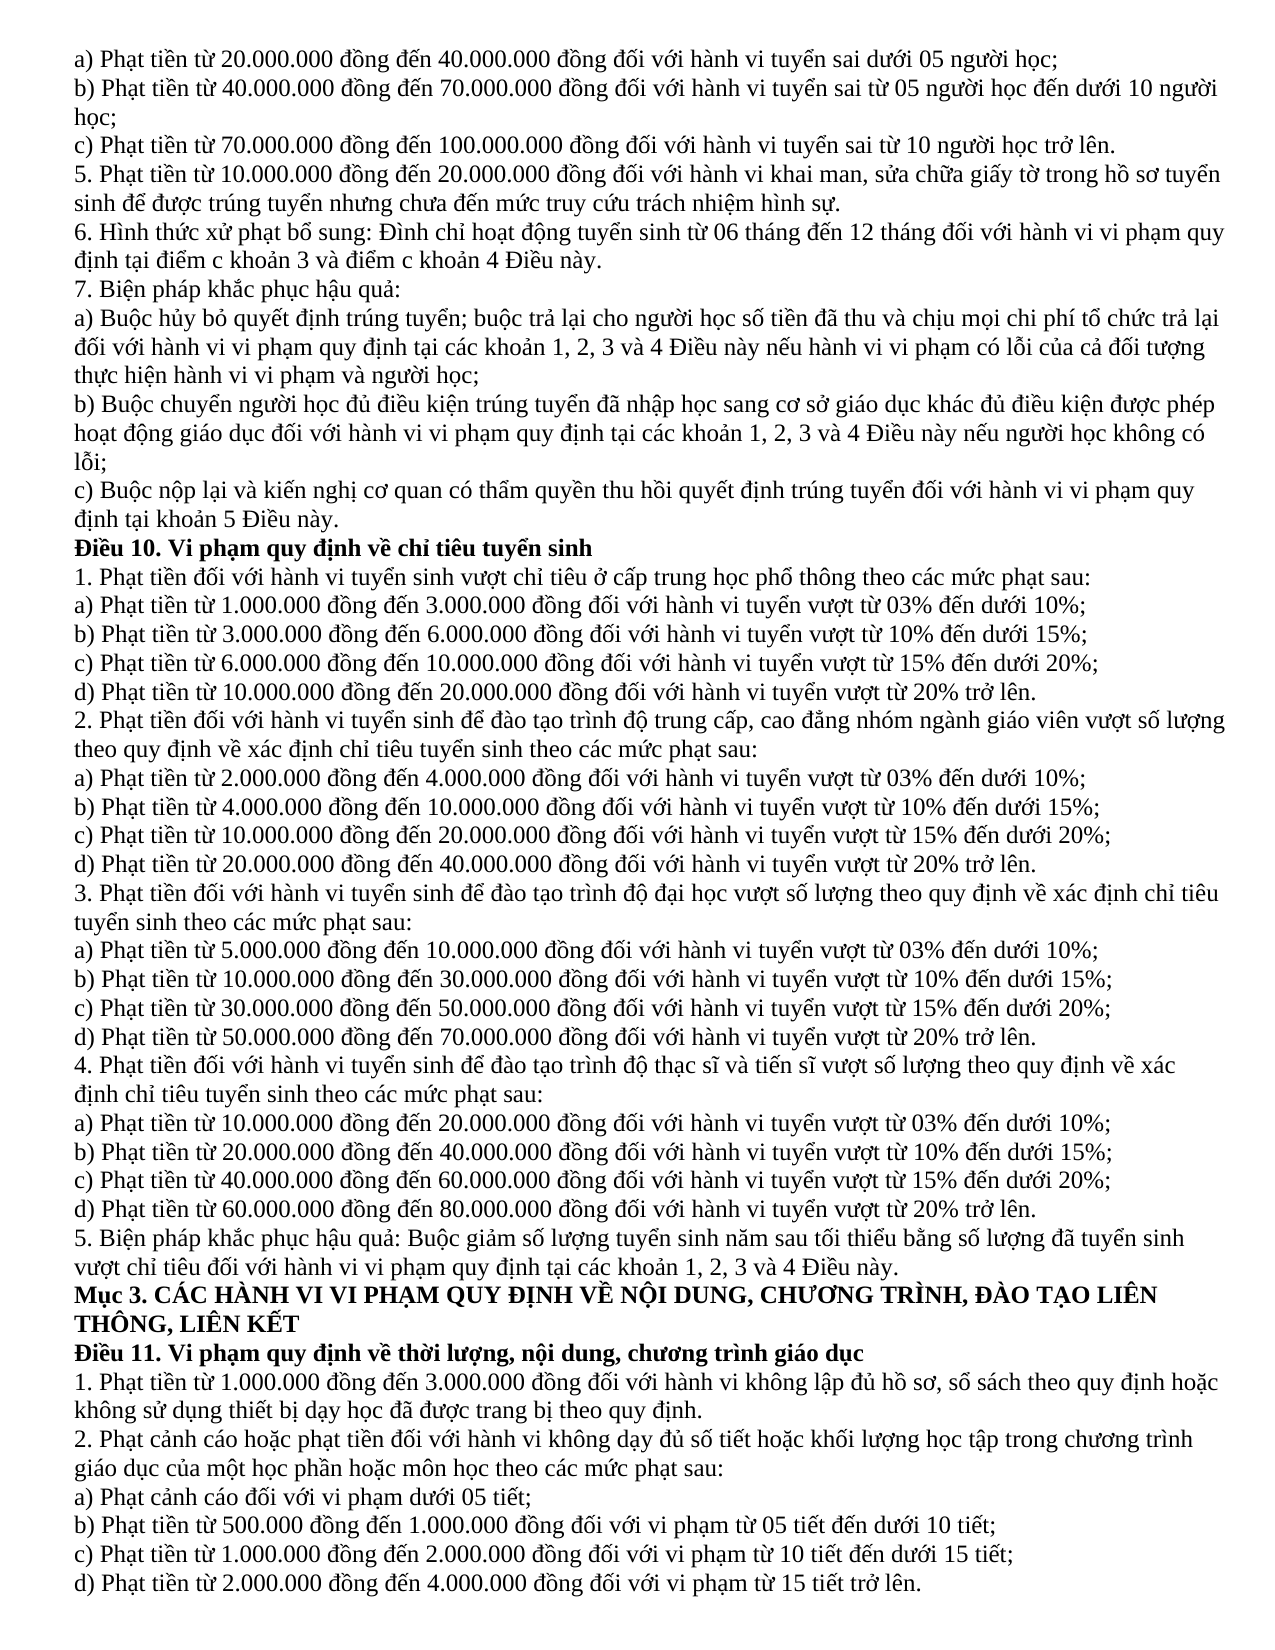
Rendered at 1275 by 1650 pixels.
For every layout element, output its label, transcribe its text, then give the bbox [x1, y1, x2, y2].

text c) Phạt tiền từ 10.000.000 đồng đến 20.000.000 đồng đối với hành vi tuyển vượt từ 15% đến dưới 20%; [74, 821, 1226, 849]
text Điều 10. Vi phạm quy định về chỉ tiêu tuyển sinh [74, 533, 1226, 562]
text 4. Phạt tiền đối với hành vi tuyển sinh để đào tạo trình độ thạc sĩ và tiến sĩ vượt số lượng theo quy định về xác định chỉ tiêu tuyển sinh theo các mức phạt sau: [74, 1051, 1226, 1108]
text 1. Phạt tiền đối với hành vi tuyển sinh vượt chỉ tiêu ở cấp trung học phổ thông theo các mức phạt sau: [74, 562, 1226, 591]
text Điều 11. Vi phạm quy định về thời lượng, nội dung, chương trình giáo dục [74, 1338, 1226, 1367]
text d) Phạt tiền từ 10.000.000 đồng đến 20.000.000 đồng đối với hành vi tuyển vượt từ 20% trở lên. [74, 677, 1226, 706]
text 5. Phạt tiền từ 10.000.000 đồng đến 20.000.000 đồng đối với hành vi khai man, sửa chữa giấy tờ trong hồ sơ tuyển sinh để được trúng tuyển nhưng chưa đến mức truy cứu trách nhiệm hình sự. [74, 159, 1226, 217]
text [74, 1482, 1226, 1511]
text c) Phạt tiền từ 6.000.000 đồng đến 10.000.000 đồng đối với hành vi tuyển vượt từ 15% đến dưới 20%; [74, 648, 1226, 677]
text b) Phạt tiền từ 10.000.000 đồng đến 30.000.000 đồng đối với hành vi tuyển vượt từ 10% đến dưới 15%; [74, 964, 1226, 993]
text 3. Phạt tiền đối với hành vi tuyển sinh để đào tạo trình độ đại học vượt số lượng theo quy định về xác định chỉ tiêu tuyển sinh theo các mức phạt sau: [74, 878, 1226, 936]
text a) Buộc hủy bỏ quyết định trúng tuyển; buộc trả lại cho người học số tiền đã thu và chịu mọi chi phí tổ chức trả lại đối với hành vi vi phạm quy định tại các khoản 1, 2, 3 và 4 Điều này nếu hành vi vi phạm có lỗi của cả đối tượng thực hiện hành vi vi phạm và người học; [74, 303, 1226, 389]
text Mục 3. CÁC HÀNH VI VI PHẠM QUY ĐỊNH VỀ NỘI DUNG, CHƯƠNG TRÌNH, ĐÀO TẠO LIÊN THÔNG, LIÊN KẾT [74, 1281, 1226, 1338]
text d) Phạt tiền từ 2.000.000 đồng đến 4.000.000 đồng đối với vi phạm từ 15 tiết trở lên. [74, 1568, 1226, 1597]
text 6. Hình thức xử phạt bổ sung: Đình chỉ hoạt động tuyển sinh từ 06 tháng đến 12 tháng đối với hành vi vi phạm quy định tại điểm c khoản 3 và điểm c khoản 4 Điều này. [74, 217, 1226, 274]
text d) Phạt tiền từ 60.000.000 đồng đến 80.000.000 đồng đối với hành vi tuyển vượt từ 20% trở lên. [74, 1194, 1226, 1223]
text d) Phạt tiền từ 50.000.000 đồng đến 70.000.000 đồng đối với hành vi tuyển vượt từ 20% trở lên. [74, 1022, 1226, 1051]
text a) Phạt tiền từ 20.000.000 đồng đến 40.000.000 đồng đối với hành vi tuyển sai dưới 05 người học; [74, 44, 1226, 73]
text a) Phạt tiền từ 5.000.000 đồng đến 10.000.000 đồng đối với hành vi tuyển vượt từ 03% đến dưới 10%; [74, 936, 1226, 964]
text 5. Biện pháp khắc phục hậu quả: Buộc giảm số lượng tuyển sinh năm sau tối thiểu bằng số lượng đã tuyển sinh vượt chỉ tiêu đối với hành vi vi phạm quy định tại các khoản 1, 2, 3 và 4 Điều này. [74, 1223, 1226, 1281]
text b) Buộc chuyển người học đủ điều kiện trúng tuyển đã nhập học sang cơ sở giáo dục khác đủ điều kiện được phép hoạt động giáo dục đối với hành vi vi phạm quy định tại các khoản 1, 2, 3 và 4 Điều này nếu người học không có lỗi; [74, 389, 1226, 476]
text c) Phạt tiền từ 70.000.000 đồng đến 100.000.000 đồng đối với hành vi tuyển sai từ 10 người học trở lên. [74, 131, 1226, 159]
text d) Phạt tiền từ 20.000.000 đồng đến 40.000.000 đồng đối với hành vi tuyển vượt từ 20% trở lên. [74, 849, 1226, 878]
text b) Phạt tiền từ 3.000.000 đồng đến 6.000.000 đồng đối với hành vi tuyển vượt từ 10% đến dưới 15%; [74, 619, 1226, 648]
text a) Phạt tiền từ 1.000.000 đồng đến 3.000.000 đồng đối với hành vi tuyển vượt từ 03% đến dưới 10%; [74, 591, 1226, 619]
text c) Phạt tiền từ 30.000.000 đồng đến 50.000.000 đồng đối với hành vi tuyển vượt từ 15% đến dưới 20%; [74, 993, 1226, 1022]
text 2. Phạt cảnh cáo hoặc phạt tiền đối với hành vi không dạy đủ số tiết hoặc khối lượng học tập trong chương trình giáo dục của một học phần hoặc môn học theo các mức phạt sau: [74, 1424, 1226, 1482]
text c) Phạt tiền từ 40.000.000 đồng đến 60.000.000 đồng đối với hành vi tuyển vượt từ 15% đến dưới 20%; [74, 1166, 1226, 1194]
text a) Phạt tiền từ 10.000.000 đồng đến 20.000.000 đồng đối với hành vi tuyển vượt từ 03% đến dưới 10%; [74, 1108, 1226, 1137]
text 2. Phạt tiền đối với hành vi tuyển sinh để đào tạo trình độ trung cấp, cao đẳng nhóm ngành giáo viên vượt số lượng theo quy định về xác định chỉ tiêu tuyển sinh theo các mức phạt sau: [74, 706, 1226, 763]
text b) Phạt tiền từ 40.000.000 đồng đến 70.000.000 đồng đối với hành vi tuyển sai từ 05 người học đến dưới 10 người học; [74, 73, 1226, 131]
text c) Buộc nộp lại và kiến nghị cơ quan có thẩm quyền thu hồi quyết định trúng tuyển đối với hành vi vi phạm quy định tại khoản 5 Điều này. [74, 476, 1226, 533]
text 7. Biện pháp khắc phục hậu quả: [74, 274, 1226, 303]
text 1. Phạt tiền từ 1.000.000 đồng đến 3.000.000 đồng đối với hành vi không lập đủ hồ sơ, sổ sách theo quy định hoặc không sử dụng thiết bị dạy học đã được trang bị theo quy định. [74, 1367, 1226, 1424]
text b) Phạt tiền từ 500.000 đồng đến 1.000.000 đồng đối với vi phạm từ 05 tiết đến dưới 10 tiết; [74, 1511, 1226, 1539]
text a) Phạt tiền từ 2.000.000 đồng đến 4.000.000 đồng đối với hành vi tuyển vượt từ 03% đến dưới 10%; [74, 763, 1226, 792]
text b) Phạt tiền từ 20.000.000 đồng đến 40.000.000 đồng đối với hành vi tuyển vượt từ 10% đến dưới 15%; [74, 1137, 1226, 1166]
text c) Phạt tiền từ 1.000.000 đồng đến 2.000.000 đồng đối với vi phạm từ 10 tiết đến dưới 15 tiết; [74, 1539, 1226, 1568]
text b) Phạt tiền từ 4.000.000 đồng đến 10.000.000 đồng đối với hành vi tuyển vượt từ 10% đến dưới 15%; [74, 792, 1226, 821]
